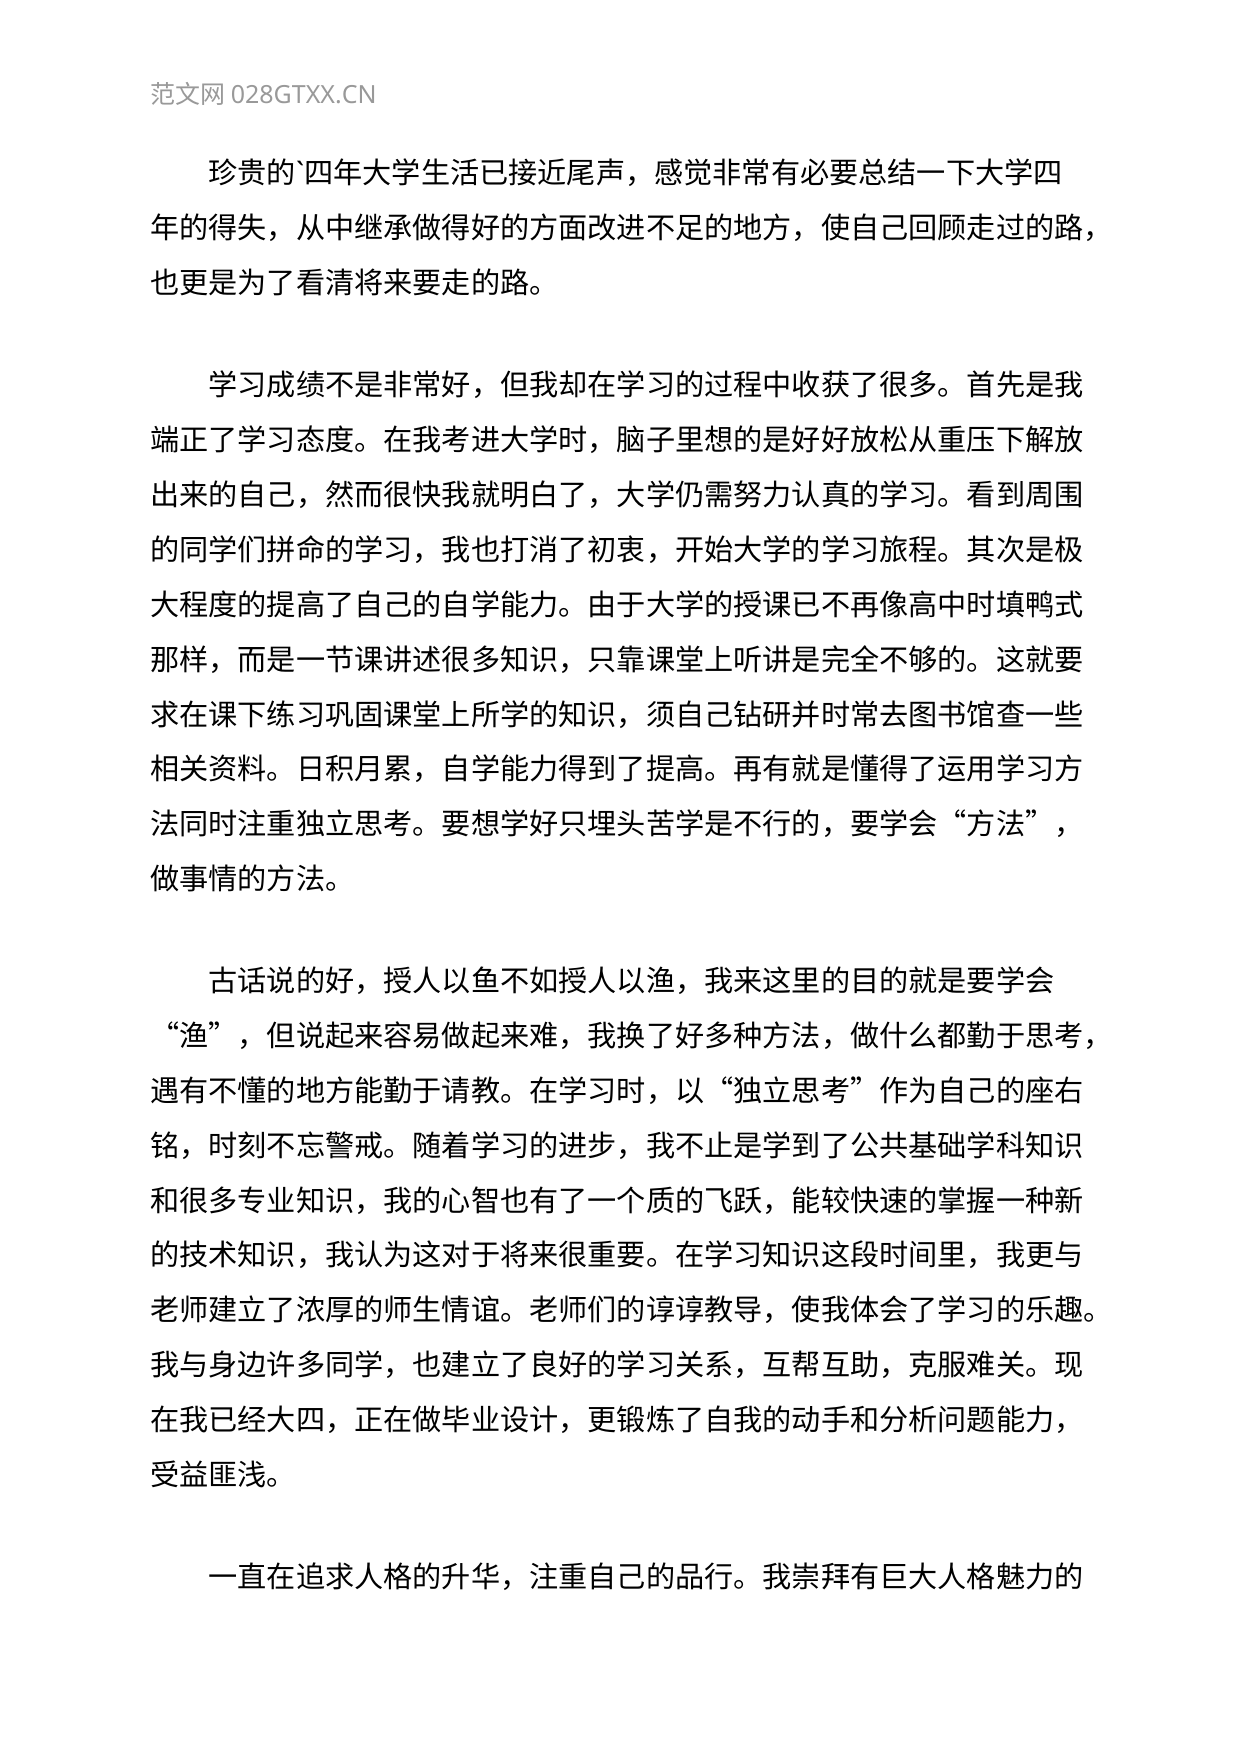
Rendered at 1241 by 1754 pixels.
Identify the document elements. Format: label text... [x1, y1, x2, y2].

text 学习成绩不是非常好，但我却在学习的过程中收获了很多。首先是我端正了学习态度。在我考进大学时，脑子里想的是好好放松从重压下解放出来的自己，然而很快我就明白了，大学仍需努力认真的学习。看到周围的同学们拼命的学习，我也打消了初衷，开始大学的学习旅程。其次是极大程度的提高了自己的自学能力。由于大学的授课已不再像高中时填鸭式那样，而是一节课讲述很多知识，只靠课堂上听讲是完全不够的。这就要求在课下练习巩固课堂上所学的知识，须自己钻研并时常去图书馆查一些相关资料。日积月累，自学能力得到了提高。再有就是懂得了运用学习方法同时注重独立思考。要想学好只埋头苦学是不行的，要学会“方法”，做事情的方法。 [150, 362, 1090, 898]
text 古话说的好，授人以鱼不如授人以渔，我来这里的目的就是要学会“渔”，但说起来容易做起来难，我换了好多种方法，做什么都勤于思考，遇有不懂的地方能勤于请教。在学习时，以“独立思考”作为自己的座右铭，时刻不忘警戒。随着学习的进步，我不止是学到了公共基础学科知识和很多专业知识，我的心智也有了一个质的飞跃，能较快速的掌握一种新的技术知识，我认为这对于将来很重要。在学习知识这段时间里，我更与老师建立了浓厚的师生情谊。老师们的谆谆教导，使我体会了学习的乐趣。我与身边许多同学，也建立了良好的学习关系，互帮互助，克服难关。现在我已经大四，正在做毕业设计，更锻炼了自我的动手和分析问题能力，受益匪浅。 [150, 957, 1090, 1494]
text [150, 1553, 1090, 1596]
text 珍贵的`四年大学生活已接近尾声，感觉非常有必要总结一下大学四年的得失，从中继承做得好的方面改进不足的地方，使自己回顾走过的路，也更是为了看清将来要走的路。 [150, 150, 1090, 302]
